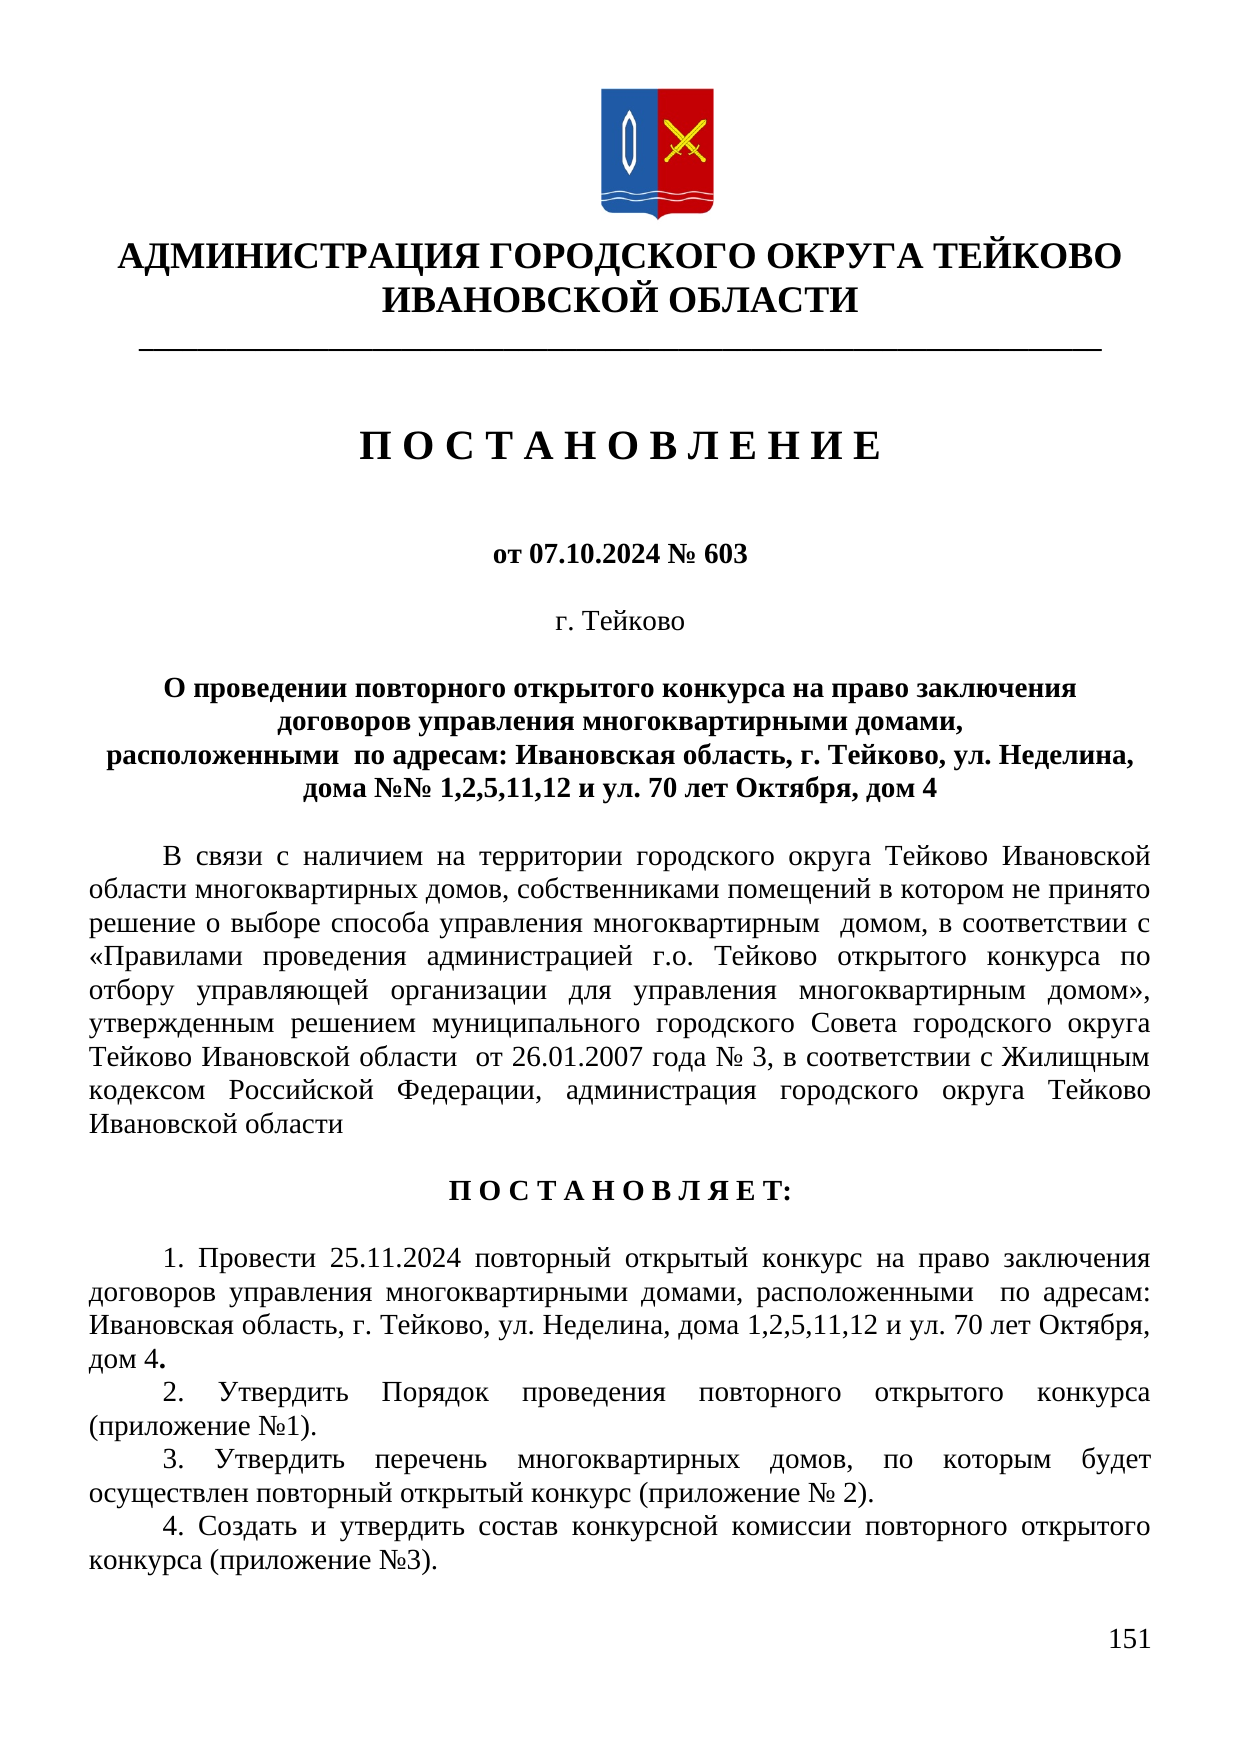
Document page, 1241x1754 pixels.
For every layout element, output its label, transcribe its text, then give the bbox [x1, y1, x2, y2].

text 3. Утвердить перечень многоквартирных домов, по которым будет осуществлен повторный открытый конкурс (приложение № 2). [89, 1441, 1152, 1508]
text АДМИНИСТРАЦИЯ ГОРОДСКОГО ОКРУГА ТЕЙКОВО [89, 234, 1152, 277]
text 4. Создать и утвердить состав конкурсной комиссии повторного открытого конкурса (приложение №3). [89, 1508, 1152, 1576]
title В связи с наличием на территории городского округа Тейково Ивановской области многоквартирных домов, собственниками помещений в котором не принято решение о выборе способа управления многоквартирным домом, в соответствии с «Правилами проведения администрацией г.о. Тейково открытого конкурса по отбору управляющей организации для управления многоквартирным домом», утвержденным решением муниципального городского Совета городского округа Тейково Ивановской области от 26.01.2007 года № 3, в соответствии с Жилищным кодексом Российской Федерации, администрация городского округа Тейково Ивановской области [89, 838, 1152, 1139]
text __________________________________________________________________ [89, 320, 1152, 354]
text П О С Т А Н О В Л Е Н И Е [89, 421, 1152, 469]
text О проведении повторного открытого конкурса на право заключения [89, 670, 1152, 703]
text г. Тейково [89, 603, 1152, 636]
text П О С Т А Н О В Л Я Е Т: [89, 1173, 1152, 1207]
text договоров управления многоквартирными домами, [89, 703, 1152, 737]
text расположенными по адресам: Ивановская область, г. Тейково, ул. Неделина, дома №№ 1,2,5,11,12 и ул. 70 лет Октября, дом 4 [89, 737, 1152, 804]
text 2. Утвердить Порядок проведения повторного открытого конкурса (приложение №1). [89, 1374, 1152, 1441]
text от 07.10.2024 № 603 [89, 536, 1152, 569]
text 1. Провести 25.11.2024 повторный открытый конкурс на право заключения договоров управления многоквартирными домами, расположенными по адресам: Ивановская область, г. Тейково, ул. Неделина, дома 1,2,5,11,12 и ул. 70 лет Октября, дом 4. [89, 1240, 1152, 1374]
text ИВАНОВСКОЙ ОБЛАСТИ [89, 277, 1152, 320]
picture [601, 88, 714, 234]
